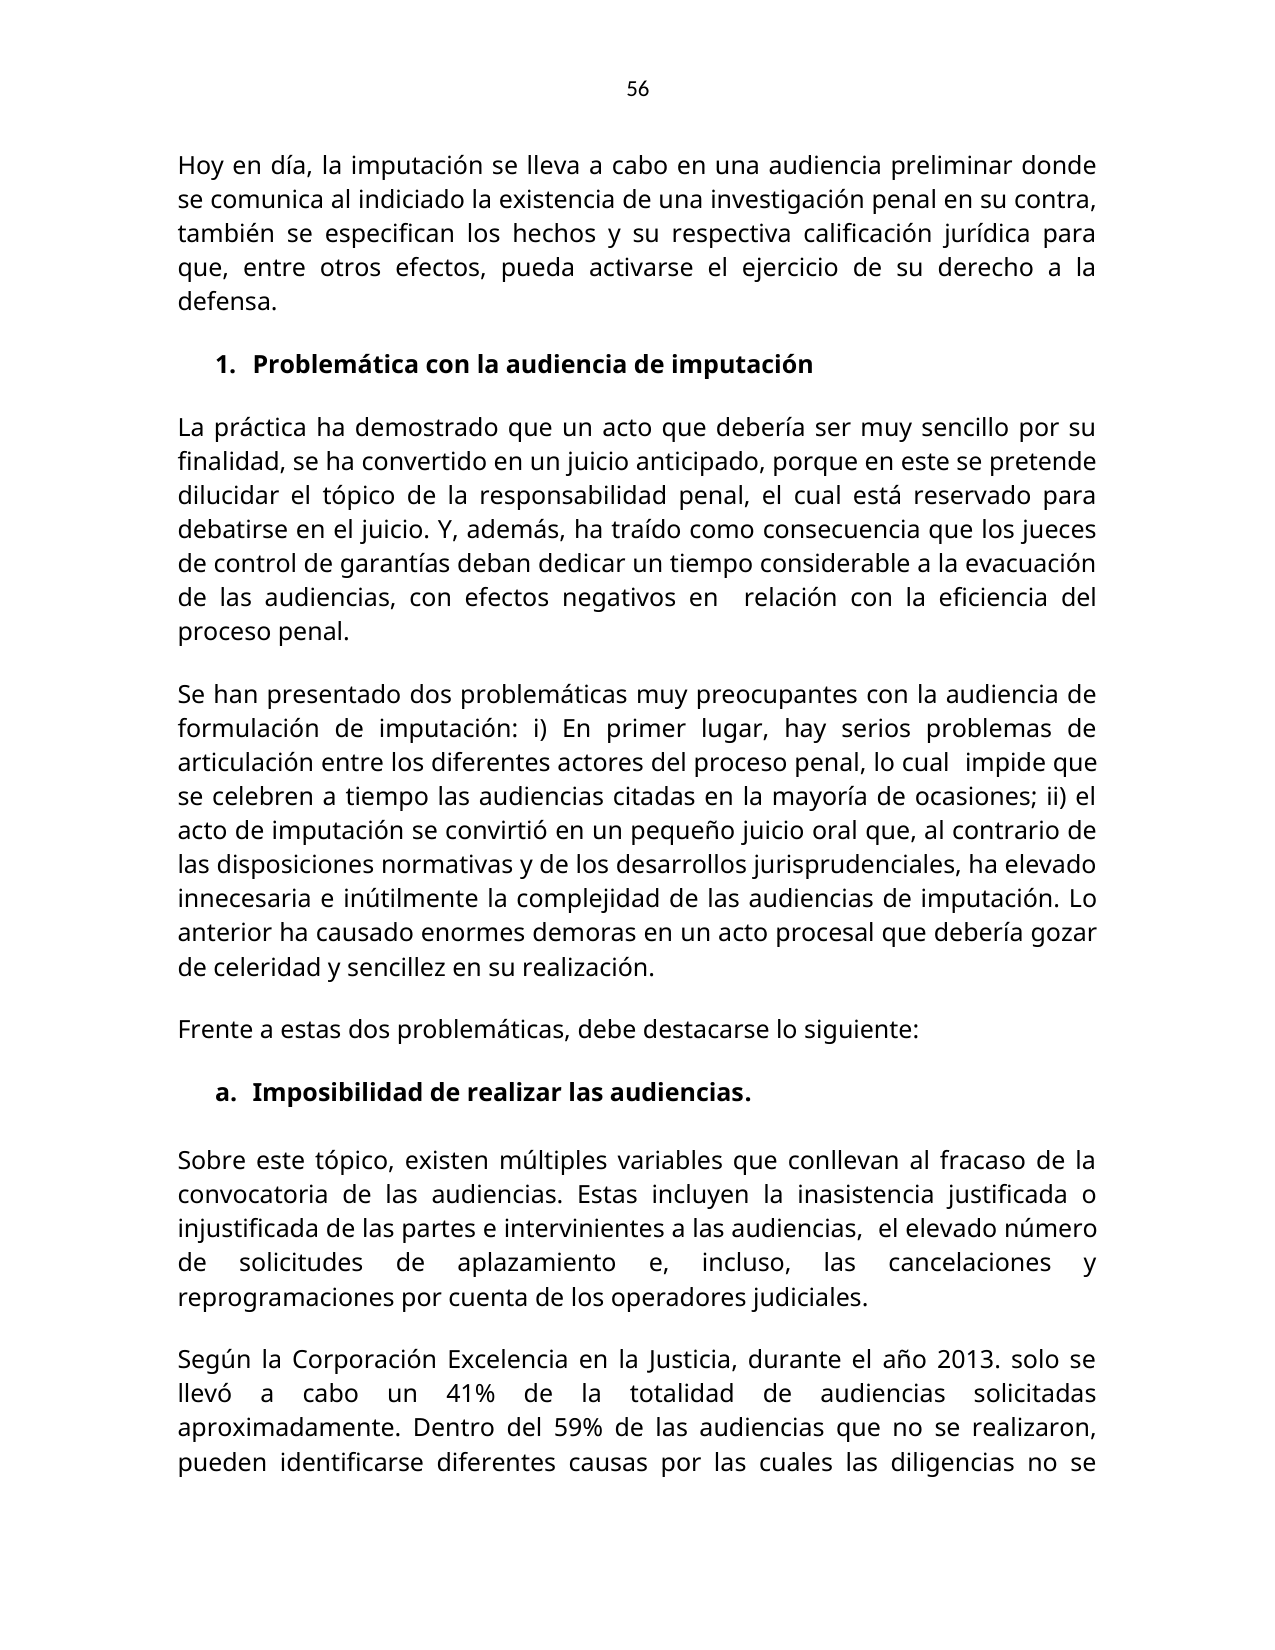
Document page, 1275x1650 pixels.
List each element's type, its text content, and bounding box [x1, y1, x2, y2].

list Problemática con la audiencia de imputación [215, 347, 1098, 381]
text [177, 1342, 1098, 1478]
text La práctica ha demostrado que un acto que debería ser muy sencillo por su finalidad, se ha convertido en un juicio anticipado, porque en este se pretende dilucidar el tópico de la responsabilidad penal, el cual está reservado para debatirse en el juicio. Y, además, ha traído como consecuencia que los jueces de control de garantías deban dedicar un tiempo considerable a la evacuación de las audiencias, con efectos negativos en relación con la eficiencia del proceso penal. [177, 409, 1098, 648]
text Hoy en día, la imputación se lleva a cabo en una audiencia preliminar donde se comunica al indiciado la existencia de una investigación penal en su contra, también se especifican los hechos y su respectiva calificación jurídica para que, entre otros efectos, pueda activarse el ejercicio de su derecho a la defensa. [177, 148, 1098, 318]
text Frente a estas dos problemáticas, debe destacarse lo siguiente: [177, 1012, 1098, 1046]
text Sobre este tópico, existen múltiples variables que conllevan al fracaso de la convocatoria de las audiencias. Estas incluyen la inasistencia justificada o injustificada de las partes e intervinientes a las audiencias, el elevado número de solicitudes de aplazamiento e, incluso, las cancelaciones y reprogramaciones por cuenta de los operadores judiciales. [177, 1143, 1098, 1313]
list Imposibilidad de realizar las audiencias. [215, 1075, 1098, 1109]
text Se han presentado dos problemáticas muy preocupantes con la audiencia de formulación de imputación: i) En primer lugar, hay serios problemas de articulación entre los diferentes actores del proceso penal, lo cual impide que se celebren a tiempo las audiencias citadas en la mayoría de ocasiones; ii) el acto de imputación se convirtió en un pequeño juicio oral que, al contrario de las disposiciones normativas y de los desarrollos jurisprudenciales, ha elevado innecesaria e inútilmente la complejidad de las audiencias de imputación. Lo anterior ha causado enormes demoras en un acto procesal que debería gozar de celeridad y sencillez en su realización. [177, 677, 1098, 983]
